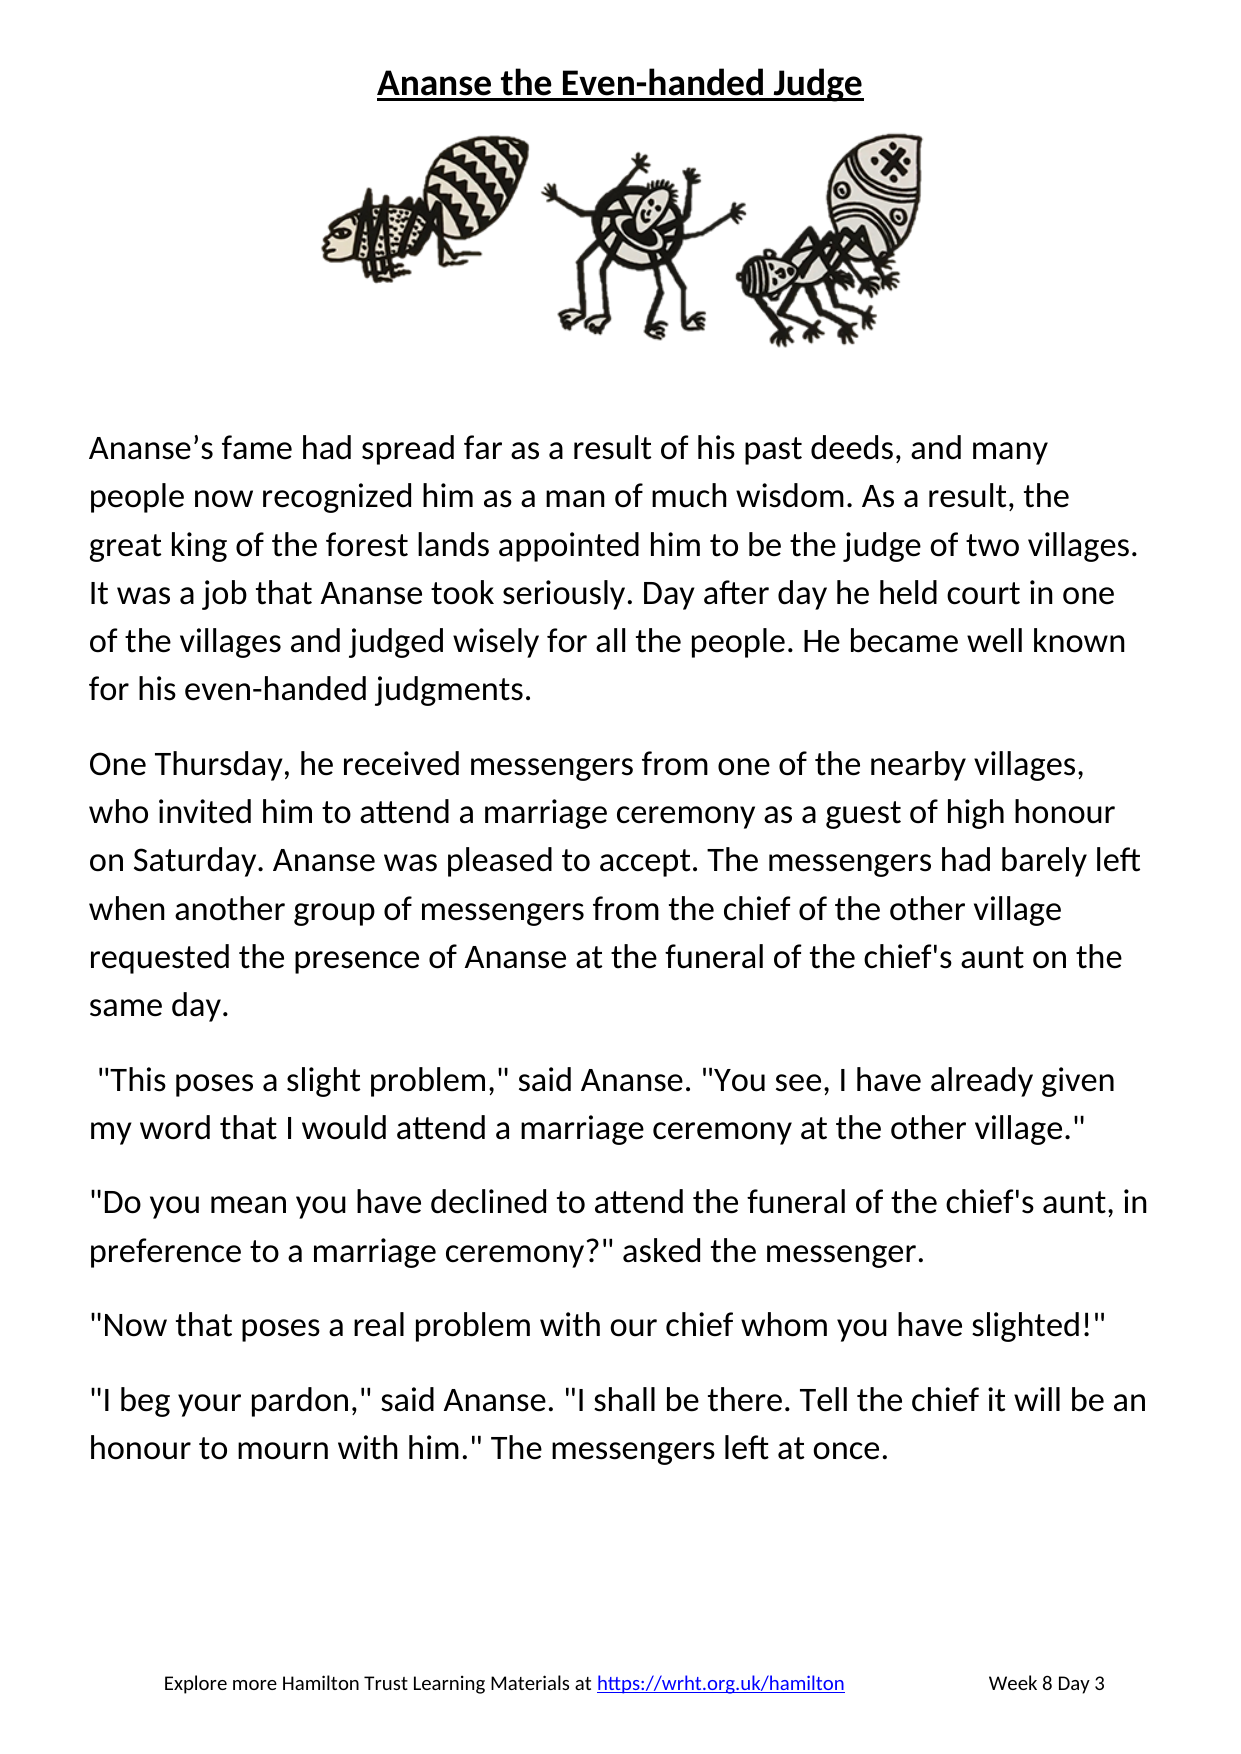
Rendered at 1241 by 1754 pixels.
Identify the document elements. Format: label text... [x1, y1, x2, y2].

text "Now that poses a real problem with our chief whom you have slighted!" [89, 1303, 1152, 1345]
text "I beg your pardon," said Ananse. "I shall be there. Tell the chief it will be an honour to mourn with him." The messengers left at once. [89, 1378, 1152, 1468]
text Ananse the Even-handed Judge [89, 59, 1152, 105]
text One Thursday, he received messengers from one of the nearby villages, who invited him to attend a marriage ceremony as a guest of high honour on Saturday. Ananse was pleased to accept. The messengers had barely left when another group of messengers from the chief of the other village requested the presence of Ananse at the funeral of the chief's aunt on the same day. [89, 742, 1152, 1025]
text "This poses a slight problem," said Ananse. "You see, I have already given my word that I would attend a marriage ceremony at the other village." [89, 1057, 1152, 1148]
text Ananse’s fame had spread far as a result of his past deeds, and many people now recognized him as a man of much wisdom. As a result, the great king of the forest lands appointed him to be the judge of two villages. It was a job that Ananse took seriously. Day after day he held court in one of the villages and judged wisely for all the people. He became well known for his even-handed judgments. [89, 426, 1152, 709]
picture [308, 105, 932, 378]
text "Do you mean you have declined to attend the funeral of the chief's aunt, in preference to a marriage ceremony?" asked the messenger. [89, 1180, 1152, 1271]
